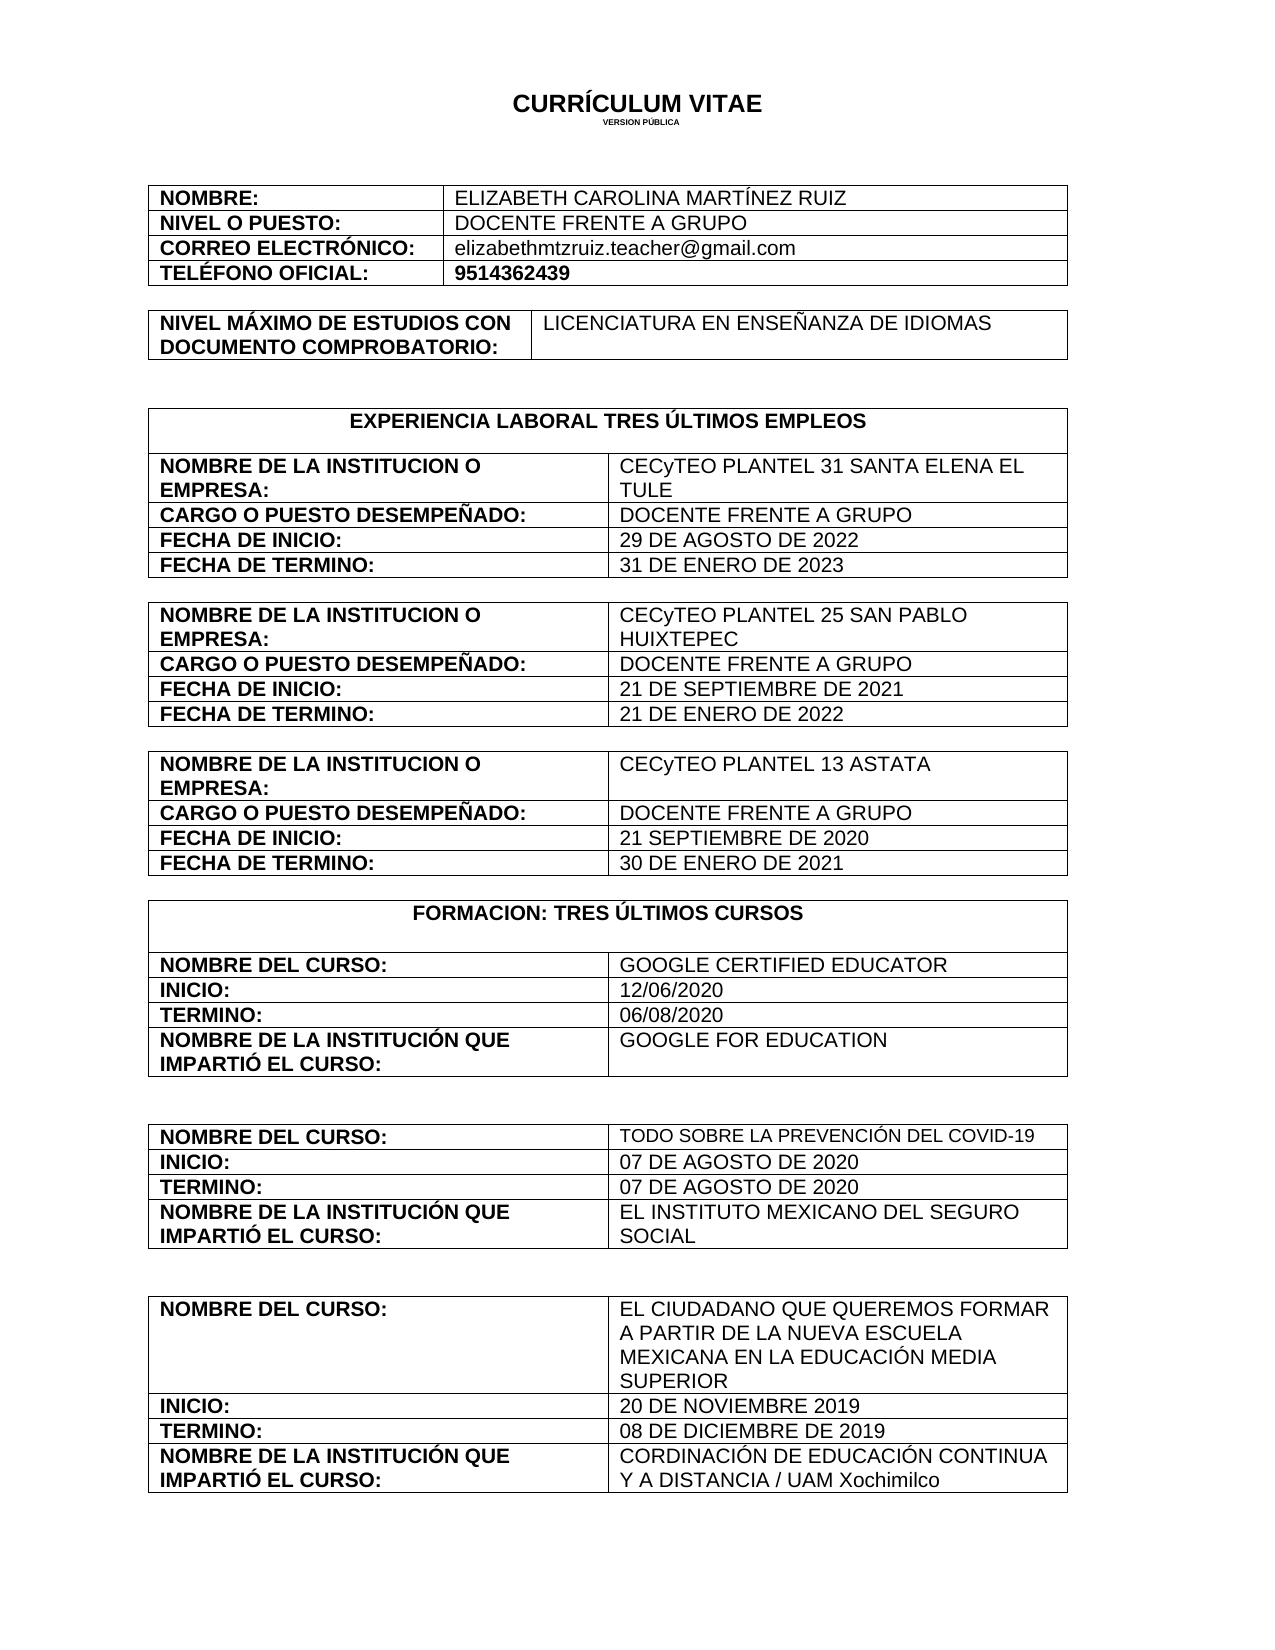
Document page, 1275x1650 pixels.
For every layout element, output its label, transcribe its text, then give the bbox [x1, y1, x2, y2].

table_cell 12/06/2020 [609, 978, 1067, 1002]
table_cell GOOGLE CERTIFIED EDUCATOR [609, 953, 1067, 977]
table_cell 20 DE NOVIEMBRE 2019 [609, 1394, 1067, 1418]
table_header EL CIUDADANO QUE QUEREMOS FORMAR A PARTIR DE LA NUEVA ESCUELA MEXICANA EN LA EDUCACIÓN MEDIA SUPERIOR [609, 1297, 1067, 1393]
table_cell EL INSTITUTO MEXICANO DEL SEGURO SOCIAL [609, 1200, 1067, 1248]
table_cell elizabethmtzruiz.teacher@gmail.com [444, 236, 1067, 259]
table_cell 9514362439 [444, 261, 1067, 284]
table_header NOMBRE DEL CURSO: [149, 1297, 608, 1393]
table_header NIVEL MÁXIMO DE ESTUDIOS CON DOCUMENTO COMPROBATORIO: [149, 311, 531, 358]
table_cell NOMBRE DE LA INSTITUCIÓN QUE IMPARTIÓ EL CURSO: [149, 1444, 608, 1492]
table_cell CECyTEO PLANTEL 31 SANTA ELENA EL TULE [609, 454, 1067, 502]
table_cell INICIO: [149, 978, 608, 1002]
table_header ELIZABETH CAROLINA MARTÍNEZ RUIZ [444, 186, 1067, 209]
table_cell FECHA DE INICIO: [149, 677, 608, 701]
table_cell 08 DE DICIEMBRE DE 2019 [609, 1419, 1067, 1443]
table_cell FECHA DE INICIO: [149, 528, 608, 552]
table_cell DOCENTE FRENTE A GRUPO [609, 503, 1067, 527]
table_cell 06/08/2020 [609, 1003, 1067, 1027]
table_cell INICIO: [149, 1150, 608, 1174]
table_cell TERMINO: [149, 1003, 608, 1027]
table_header LICENCIATURA EN ENSEÑANZA DE IDIOMAS [532, 311, 1067, 358]
table_cell TERMINO: [149, 1175, 608, 1199]
table_header NOMBRE DE LA INSTITUCION O EMPRESA: [149, 752, 608, 800]
table_header NOMBRE DEL CURSO: [149, 1125, 608, 1149]
table_cell CARGO O PUESTO DESEMPEÑADO: [149, 503, 608, 527]
table_header TODO SOBRE LA PREVENCIÓN DEL COVID-19 [609, 1125, 1067, 1149]
table_cell FECHA DE INICIO: [149, 826, 608, 850]
table_cell NOMBRE DE LA INSTITUCIÓN QUE IMPARTIÓ EL CURSO: [149, 1028, 608, 1076]
table_cell 07 DE AGOSTO DE 2020 [609, 1175, 1067, 1199]
table_cell 31 DE ENERO DE 2023 [609, 553, 1067, 577]
table_cell CORREO ELECTRÓNICO: [149, 236, 443, 259]
table_cell NIVEL O PUESTO: [149, 211, 443, 234]
table_cell CORDINACIÓN DE EDUCACIÓN CONTINUA Y A DISTANCIA / UAM Xochimilco [609, 1444, 1067, 1492]
text CURRÍCULUM VITAE [148, 89, 1127, 117]
table_header CECyTEO PLANTEL 13 ASTATA [609, 752, 1067, 800]
table_cell NOMBRE DE LA INSTITUCION O EMPRESA: [149, 454, 608, 502]
table_cell DOCENTE FRENTE A GRUPO [609, 801, 1067, 825]
table_header CECyTEO PLANTEL 25 SAN PABLO HUIXTEPEC [609, 603, 1067, 651]
table_cell FECHA DE TERMINO: [149, 553, 608, 577]
table_header EXPERIENCIA LABORAL TRES ÚLTIMOS EMPLEOS [149, 409, 1067, 453]
table_header NOMBRE: [149, 186, 443, 209]
table_header NOMBRE DE LA INSTITUCION O EMPRESA: [149, 603, 608, 651]
table_cell TELÉFONO OFICIAL: [149, 261, 443, 284]
table_cell NOMBRE DE LA INSTITUCIÓN QUE IMPARTIÓ EL CURSO: [149, 1200, 608, 1248]
table_cell DOCENTE FRENTE A GRUPO [444, 211, 1067, 234]
table_cell 30 DE ENERO DE 2021 [609, 851, 1067, 875]
table_cell 21 DE SEPTIEMBRE DE 2021 [609, 677, 1067, 701]
table_cell CARGO O PUESTO DESEMPEÑADO: [149, 652, 608, 676]
table_cell 29 DE AGOSTO DE 2022 [609, 528, 1067, 552]
table_cell CARGO O PUESTO DESEMPEÑADO: [149, 801, 608, 825]
table_cell NOMBRE DEL CURSO: [149, 953, 608, 977]
table_cell 21 DE ENERO DE 2022 [609, 702, 1067, 726]
table_cell 21 SEPTIEMBRE DE 2020 [609, 826, 1067, 850]
table_cell FECHA DE TERMINO: [149, 702, 608, 726]
table_cell TERMINO: [149, 1419, 608, 1443]
table_cell GOOGLE FOR EDUCATION [609, 1028, 1067, 1076]
table_cell INICIO: [149, 1394, 608, 1418]
table_cell FECHA DE TERMINO: [149, 851, 608, 875]
table_cell 07 DE AGOSTO DE 2020 [609, 1150, 1067, 1174]
table_header FORMACION: TRES ÚLTIMOS CURSOS [149, 901, 1067, 952]
table_cell DOCENTE FRENTE A GRUPO [609, 652, 1067, 676]
